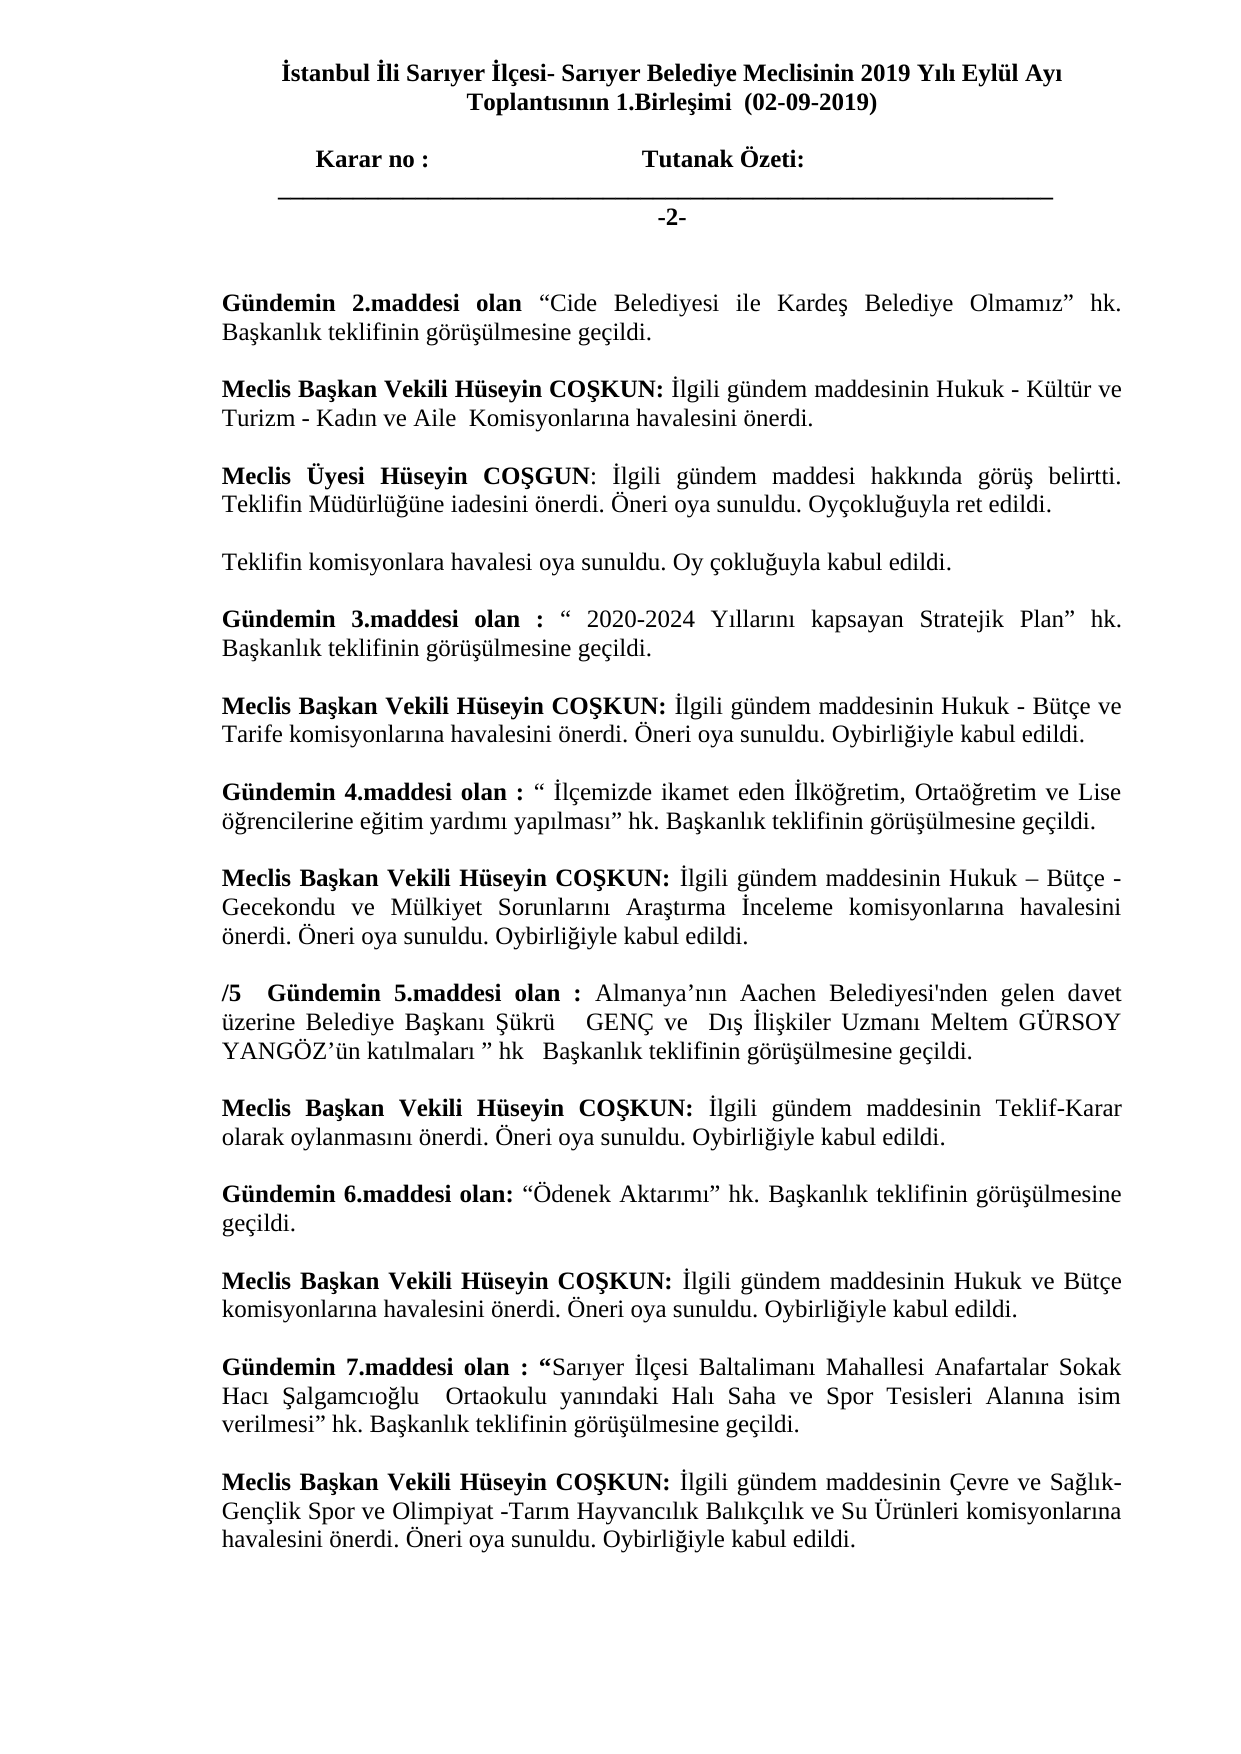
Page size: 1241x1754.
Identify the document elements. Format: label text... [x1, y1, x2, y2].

text Toplantısının 1.Birleşimi (02-09-2019) [222, 87, 1122, 116]
text Gündemin 6.maddesi olan: “Ödenek Aktarımı” hk. Başkanlık teklifinin görüşülmesine geçildi. [222, 1179, 1122, 1237]
text Gündemin 2.maddesi olan “Cide Belediyesi ile Kardeş Belediye Olmamız” hk. Başkanlık teklifinin görüşülmesine geçildi. [222, 288, 1122, 346]
text İstanbul İli Sarıyer İlçesi- Sarıyer Belediye Meclisinin 2019 Yılı Eylül Ayı [222, 58, 1122, 87]
text Gündemin 4.maddesi olan : “ İlçemizde ikamet eden İlköğretim, Ortaöğretim ve Lise öğrencilerine eğitim yardımı yapılması” hk. Başkanlık teklifinin görüşülmesine geçildi. [222, 777, 1122, 834]
text Teklifin komisyonlara havalesi oya sunuldu. Oy çokluğuyla kabul edildi. [222, 547, 1122, 576]
text Meclis Üyesi Hüseyin COŞGUN: İlgili gündem maddesi hakkında görüş belirtti. Teklifin Müdürlüğüne iadesini önerdi. Öneri oya sunuldu. Oyçokluğuyla ret edildi. [222, 461, 1122, 518]
text Meclis Başkan Vekili Hüseyin COŞKUN: İlgili gündem maddesinin Hukuk - Kültür ve Turizm - Kadın ve Aile Komisyonlarına havalesini önerdi. [222, 374, 1122, 432]
text -2- [222, 202, 1122, 231]
text Gündemin 3.maddesi olan : “ 2020-2024 Yıllarını kapsayan Stratejik Plan” hk. Başkanlık teklifinin görüşülmesine geçildi. [222, 604, 1122, 662]
text Meclis Başkan Vekili Hüseyin COŞKUN: İlgili gündem maddesinin Hukuk – Bütçe -Gecekondu ve Mülkiyet Sorunlarını Araştırma İnceleme komisyonlarına havalesini önerdi. Öneri oya sunuldu. Oybirliğiyle kabul edildi. [222, 863, 1122, 949]
text Karar no : Tutanak Özeti: [222, 144, 1122, 173]
text ______________________________________________________________ [222, 173, 1122, 202]
text Gündemin 7.maddesi olan : “Sarıyer İlçesi Baltalimanı Mahallesi Anafartalar Sokak Hacı Şalgamcıoğlu Ortaokulu yanındaki Halı Saha ve Spor Tesisleri Alanına isim verilmesi” hk. Başkanlık teklifinin görüşülmesine geçildi. [222, 1352, 1122, 1438]
text /5 Gündemin 5.maddesi olan : Almanya’nın Aachen Belediyesi'nden gelen davet üzerine Belediye Başkanı Şükrü GENÇ ve Dış İlişkiler Uzmanı Meltem GÜRSOY YANGÖZ’ün katılmaları ” hk Başkanlık teklifinin görüşülmesine geçildi. [222, 978, 1122, 1064]
text Meclis Başkan Vekili Hüseyin COŞKUN: İlgili gündem maddesinin Çevre ve Sağlık-Gençlik Spor ve Olimpiyat -Tarım Hayvancılık Balıkçılık ve Su Ürünleri komisyonlarına havalesini önerdi. Öneri oya sunuldu. Oybirliğiyle kabul edildi. [222, 1467, 1122, 1553]
text Meclis Başkan Vekili Hüseyin COŞKUN: İlgili gündem maddesinin Hukuk ve Bütçe komisyonlarına havalesini önerdi. Öneri oya sunuldu. Oybirliğiyle kabul edildi. [222, 1266, 1122, 1323]
text Meclis Başkan Vekili Hüseyin COŞKUN: İlgili gündem maddesinin Teklif-Karar olarak oylanmasını önerdi. Öneri oya sunuldu. Oybirliğiyle kabul edildi. [222, 1093, 1122, 1151]
text Meclis Başkan Vekili Hüseyin COŞKUN: İlgili gündem maddesinin Hukuk - Bütçe ve Tarife komisyonlarına havalesini önerdi. Öneri oya sunuldu. Oybirliğiyle kabul edildi. [222, 691, 1122, 748]
